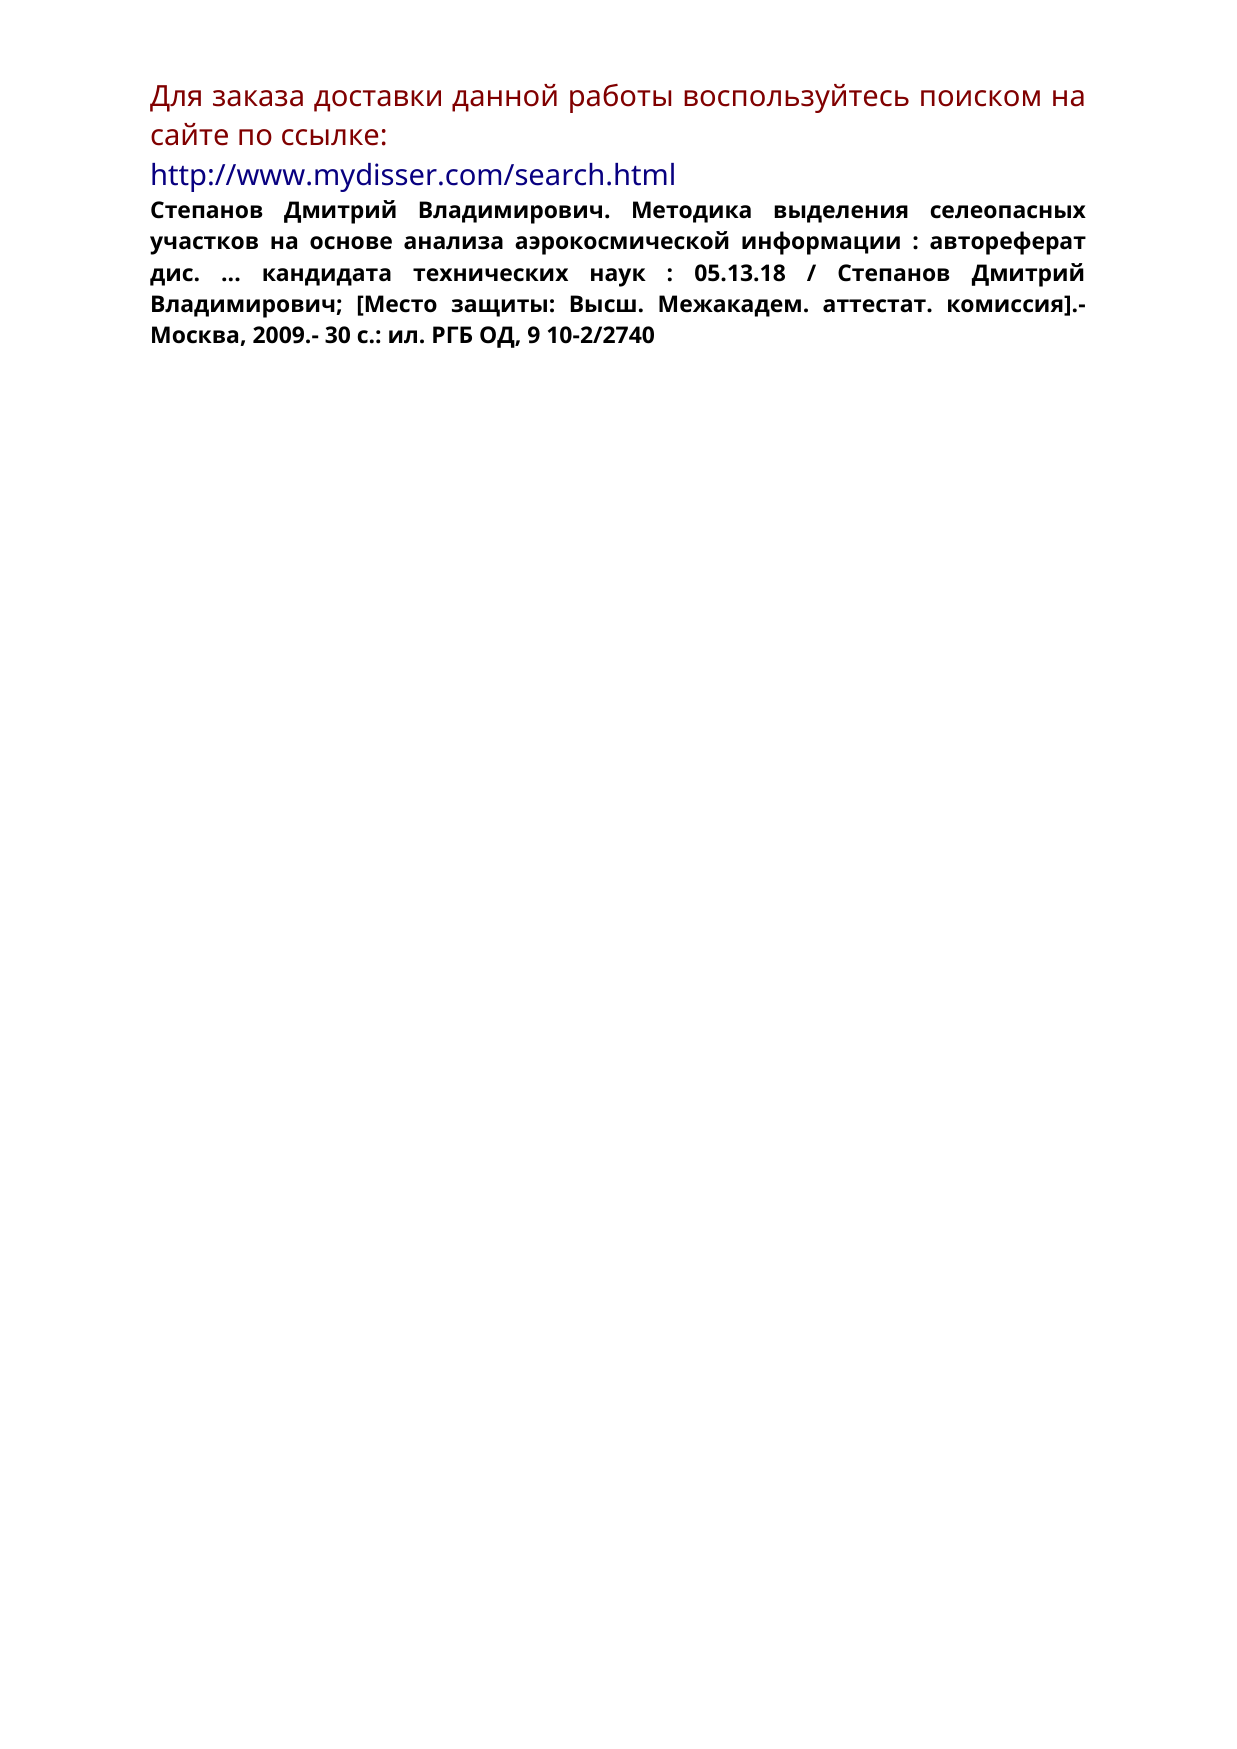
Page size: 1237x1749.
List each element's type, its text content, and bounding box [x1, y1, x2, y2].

text Степанов Дмитрий Владимирович. Методика выделения селеопасных участков на основе анализа аэрокосмической информации : автореферат дис. ... кандидата технических наук : 05.13.18 / Степанов Дмитрий Владимирович; [Место защиты: Высш. Межакадем. аттестат. комиссия].- Москва, 2009.- 30 с.: ил. РГБ ОД, 9 10-2/2740 [150, 194, 1086, 350]
